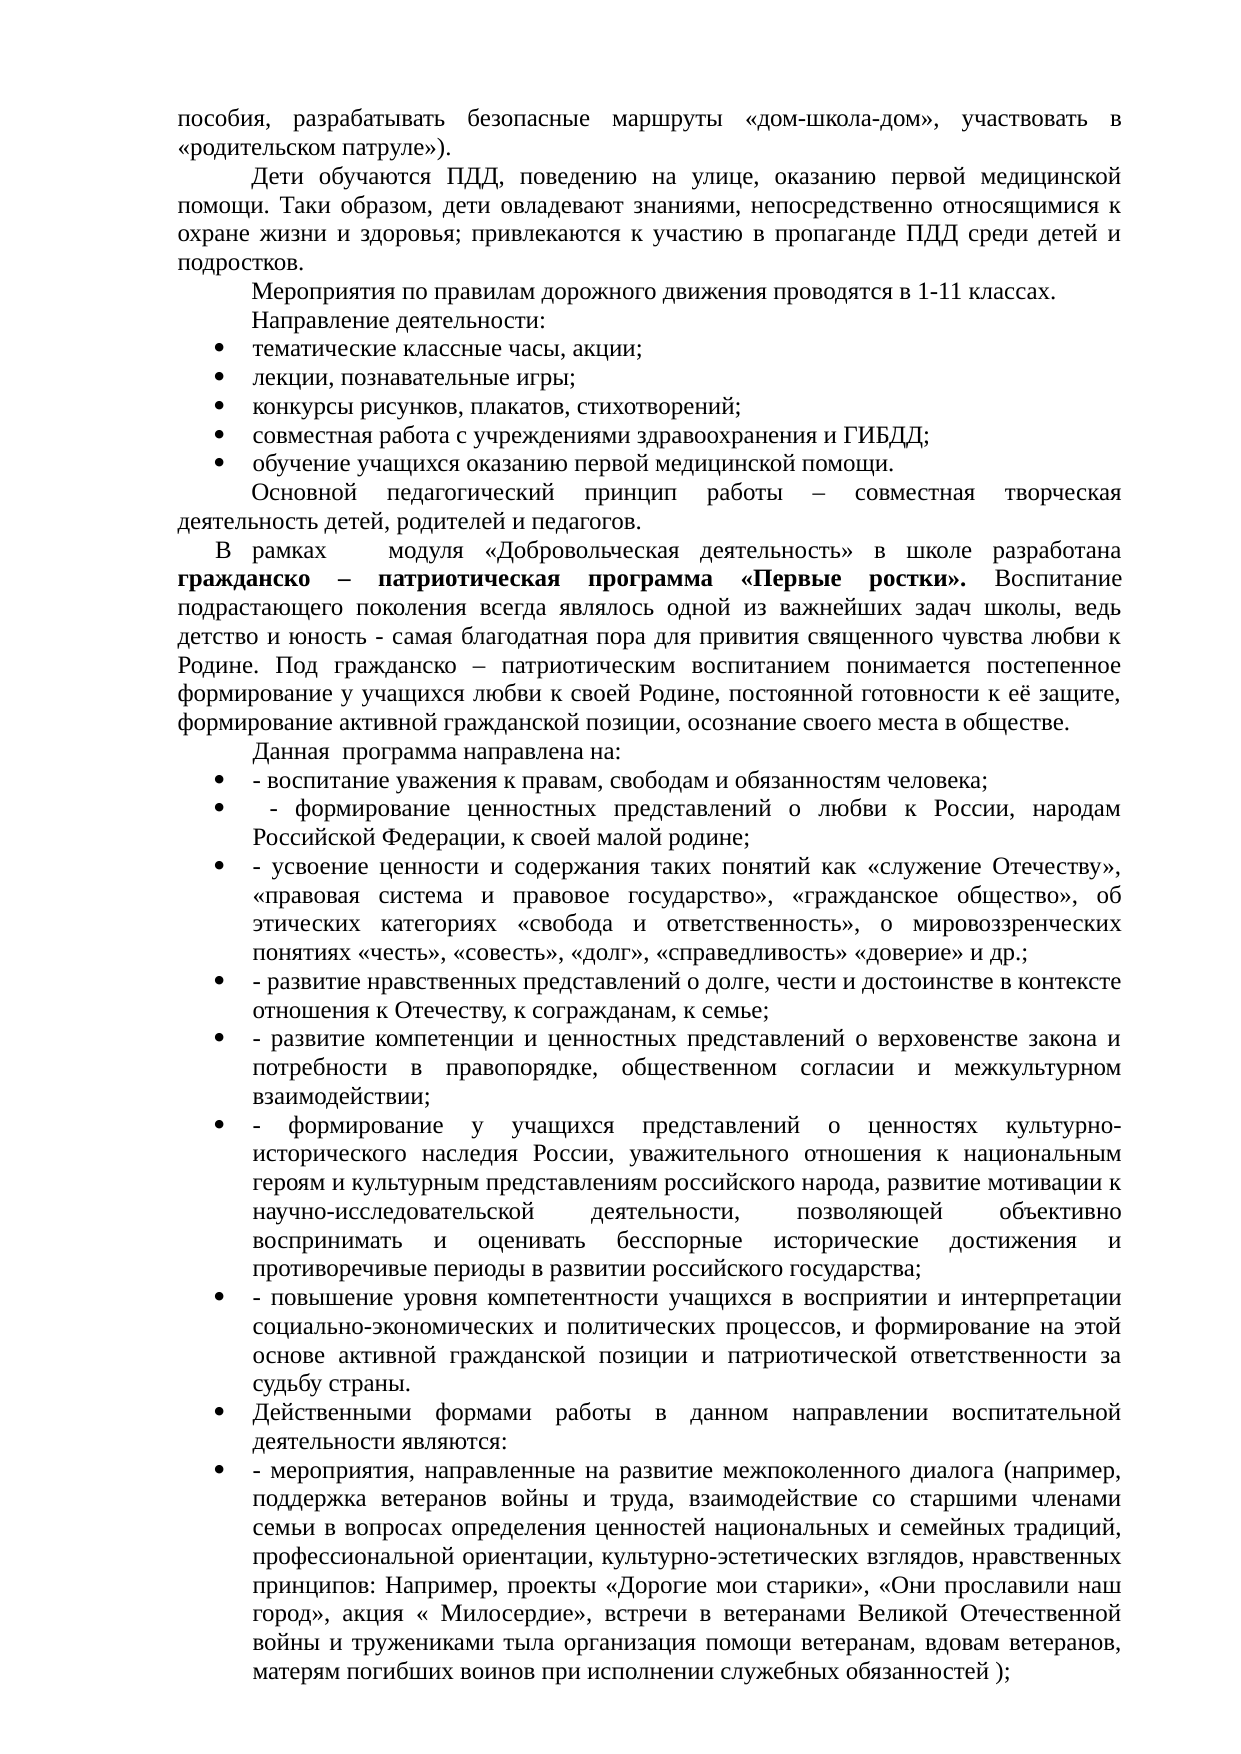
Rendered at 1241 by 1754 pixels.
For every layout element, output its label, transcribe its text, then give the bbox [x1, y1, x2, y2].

text Данная программа направлена на: [177, 736, 1122, 765]
list - формирование у учащихся представлений о ценностях культурно-исторического наследия России, уважительного отношения к национальным героям и культурным представлениям российского народа, развитие мотивации к научно-исследовательской деятельности, позволяющей объективно воспринимать и оценивать бесспорные исторические достижения и противоречивые периоды в развитии российского государства; [215, 1110, 1122, 1282]
text Дети обучаются ПДД, поведению на улице, оказанию первой медицинской помощи. Таки образом, дети овладевают знаниями, непосредственно относящимися к охране жизни и здоровья; привлекаются к участию в пропаганде ПДД среди детей и подростков. [177, 161, 1122, 276]
list обучение учащихся оказанию первой медицинской помощи. [215, 448, 1122, 477]
text Мероприятия по правилам дорожного движения проводятся в 1-11 классах. [177, 276, 1122, 305]
list конкурсы рисунков, плакатов, стихотворений; [215, 391, 1122, 420]
list тематические классные часы, акции; [215, 333, 1122, 362]
list - воспитание уважения к правам, свободам и обязанностям человека; [215, 765, 1122, 793]
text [177, 103, 1122, 161]
list - усвоение ценности и содержания таких понятий как «служение Отечеству», «правовая система и правовое государство», «гражданское общество», об этических категориях «свобода и ответственность», о мировоззренческих понятиях «честь», «совесть», «долг», «справедливость» «доверие» и др.; [215, 851, 1122, 966]
text Направление деятельности: [177, 305, 1122, 333]
list - развитие компетенции и ценностных представлений о верховенстве закона и потребности в правопорядке, общественном согласии и межкультурном взаимодействии; [215, 1023, 1122, 1110]
list совместная работа с учреждениями здравоохранения и ГИБДД; [215, 420, 1122, 448]
list - формирование ценностных представлений о любви к России, народам Российской Федерации, к своей малой родине; [215, 793, 1122, 851]
list лекции, познавательные игры; [215, 362, 1122, 391]
list Действенными формами работы в данном направлении воспитательной деятельности являются: [215, 1397, 1122, 1455]
text Основной педагогический принцип работы – совместная творческая деятельность детей, родителей и педагогов. [177, 477, 1122, 535]
list - развитие нравственных представлений о долге, чести и достоинстве в контексте отношения к Отечеству, к согражданам, к семье; [215, 966, 1122, 1023]
list - повышение уровня компетентности учащихся в восприятии и интерпретации социально-экономических и политических процессов, и формирование на этой основе активной гражданской позиции и патриотической ответственности за судьбу страны. [215, 1282, 1122, 1397]
text В рамках модуля «Добровольческая деятельность» в школе разработана гражданско – патриотическая программа «Первые ростки». Воспитание подрастающего поколения всегда являлось одной из важнейших задач школы, ведь детство и юность - самая благодатная пора для привития священного чувства любви к Родине. Под гражданско – патриотическим воспитанием понимается постепенное формирование у учащихся любви к своей Родине, постоянной готовности к её защите, формирование активной гражданской позиции, осознание своего места в обществе. [177, 535, 1122, 736]
list - мероприятия, направленные на развитие межпоколенного диалога (например, поддержка ветеранов войны и труда, взаимодействие со старшими членами семьи в вопросах определения ценностей национальных и семейных традиций, профессиональной ориентации, культурно-эстетических взглядов, нравственных принципов: Например, проекты «Дорогие мои старики», «Они прославили наш город», акция « Милосердие», встречи в ветеранами Великой Отечественной войны и тружениками тыла организация помощи ветеранам, вдовам ветеранов, матерям погибших воинов при исполнении служебных обязанностей ); [215, 1455, 1122, 1685]
